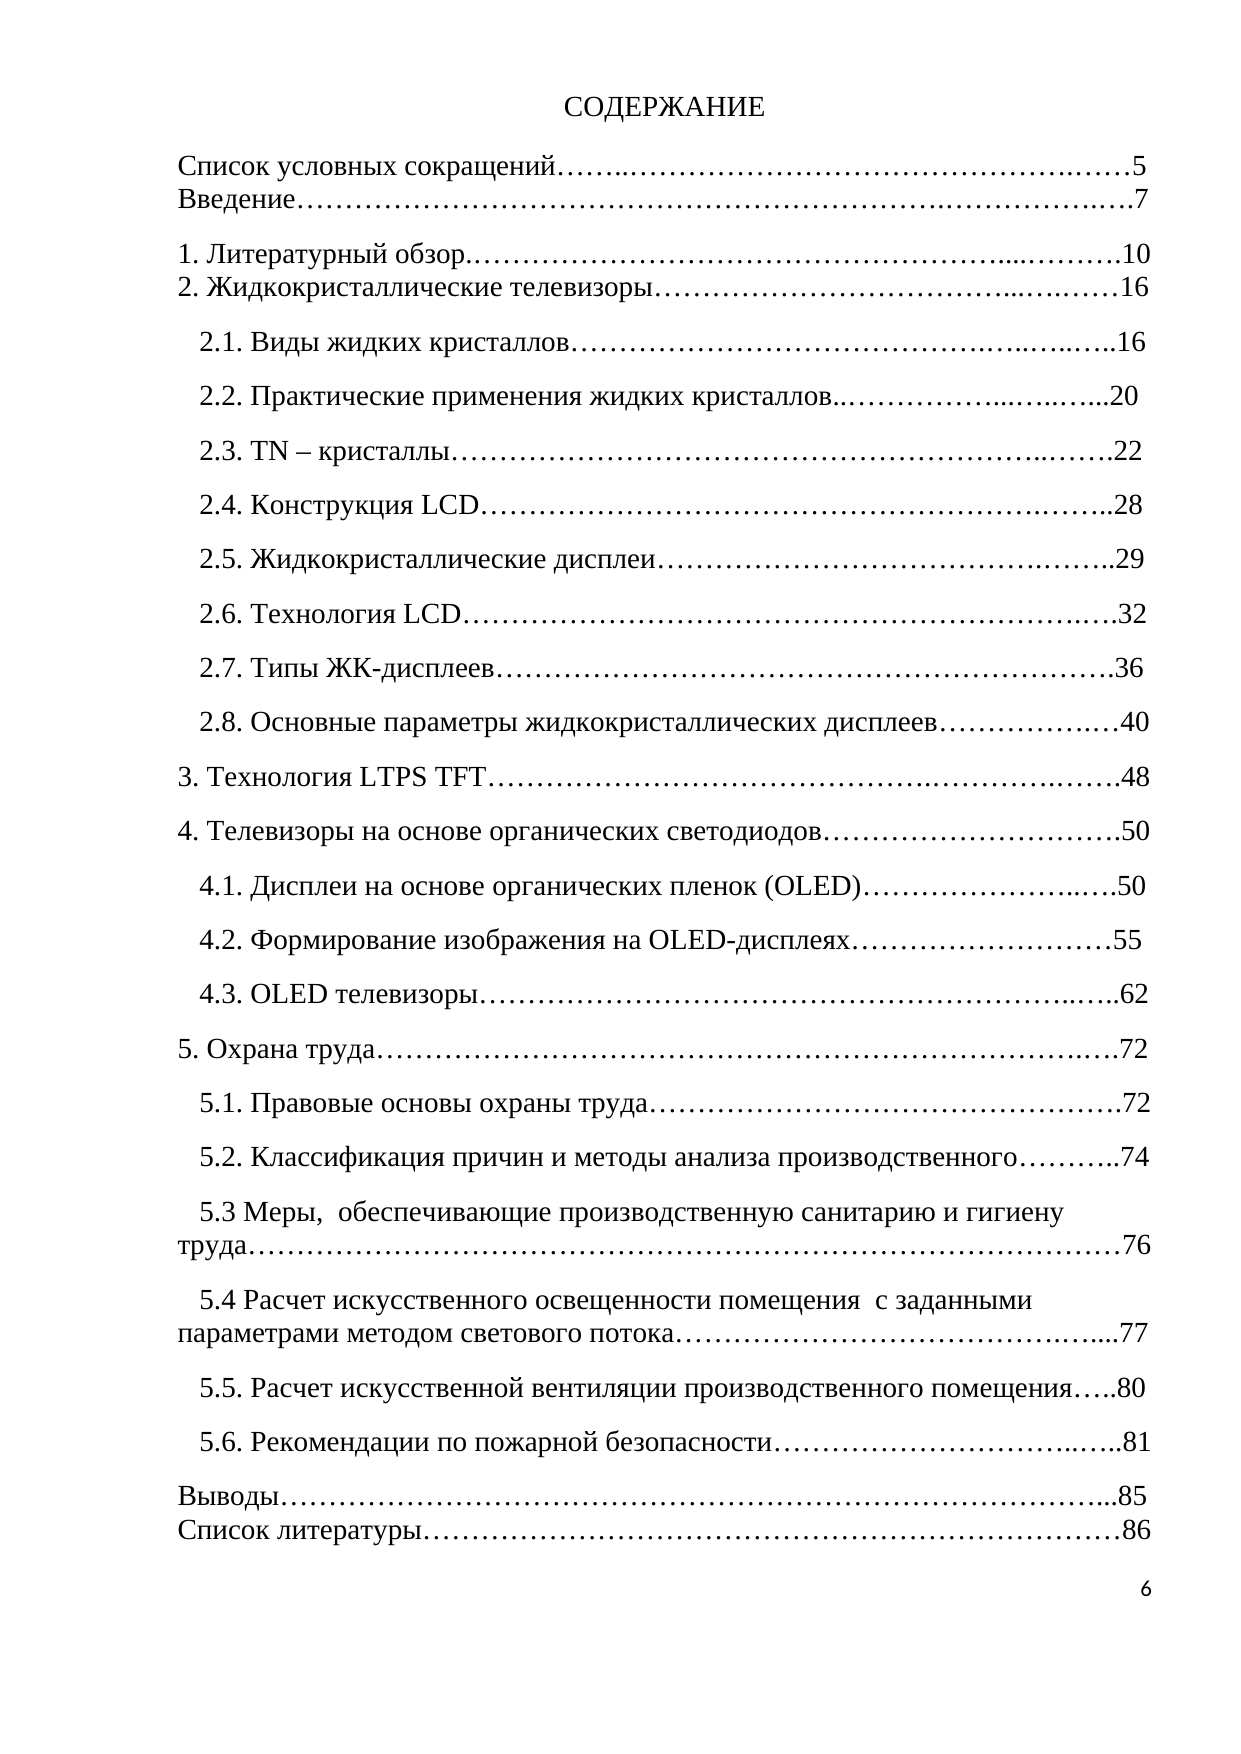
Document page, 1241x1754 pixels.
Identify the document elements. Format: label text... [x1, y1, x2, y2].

text СОДЕРЖАНИЕ [177, 89, 1152, 122]
text 5.4 Расчет искусственного освещенности помещения с заданными параметрами методом светового потока………………………………….…....77 [177, 1282, 1152, 1349]
text 5. Охрана труда……………………………………………………………….….72 [177, 1031, 1152, 1064]
text 2.4. Конструкция LCD………………………………………………….……..28 [177, 487, 1152, 521]
text 2.5. Жидкокристаллические дисплеи………………………………….……..29 [177, 541, 1152, 575]
text 2.8. Основные параметры жидкокристаллических дисплеев…………….…40 [177, 704, 1152, 738]
text 2.3. TN – кристаллы……………………………………………………..…….22 [177, 433, 1152, 466]
text Выводы…………………………………………………………………………...85 Список литературы………………………………………………………………86 [177, 1478, 1152, 1546]
text 1. Литературный обзор.………………………………………………....……….10 2. Жидкокристаллические телевизоры………………………………...….……16 [177, 236, 1152, 303]
text Список условных сокращений……..……………………………………….……5 Введение………………………………………………………….…………….….7 [177, 148, 1152, 215]
text 3. Технология LTPS TFT……………………………………….………….…….48 [177, 759, 1152, 792]
text 2.6. Технология LCD……………………………………………………….….32 [177, 596, 1152, 629]
text 2.2. Практические применения жидких кристаллов..……………...…..…...20 [177, 378, 1152, 412]
text 5.3 Меры, обеспечивающие производственную санитарию и гигиену труда………………………………………………………………………………76 [177, 1194, 1152, 1261]
text 5.2. Классификация причин и методы анализа производственного………..74 [177, 1139, 1152, 1173]
text 5.5. Расчет искусственной вентиляции производственного помещения…..80 [177, 1370, 1152, 1403]
text 5.1. Правовые основы охраны труда………………………………………….72 [177, 1085, 1152, 1119]
text 2.1. Виды жидких кристаллов…………………………………….…..…..…..16 [177, 324, 1152, 357]
text 4.2. Формирование изображения на OLED-дисплеях………………………55 [177, 922, 1152, 956]
text 2.7. Типы ЖК-дисплеев……………………………………………………….36 [177, 650, 1152, 684]
text 4.1. Дисплеи на основе органических пленок (OLED)…………………..….50 [177, 868, 1152, 901]
text 4. Телевизоры на основе органических светодиодов………………………….50 [177, 813, 1152, 847]
text 4.3. OLED телевизоры……………………………………………………..…..62 [177, 976, 1152, 1010]
text 5.6. Рекомендации по пожарной безопасности…………………………..…..81 [177, 1424, 1152, 1458]
